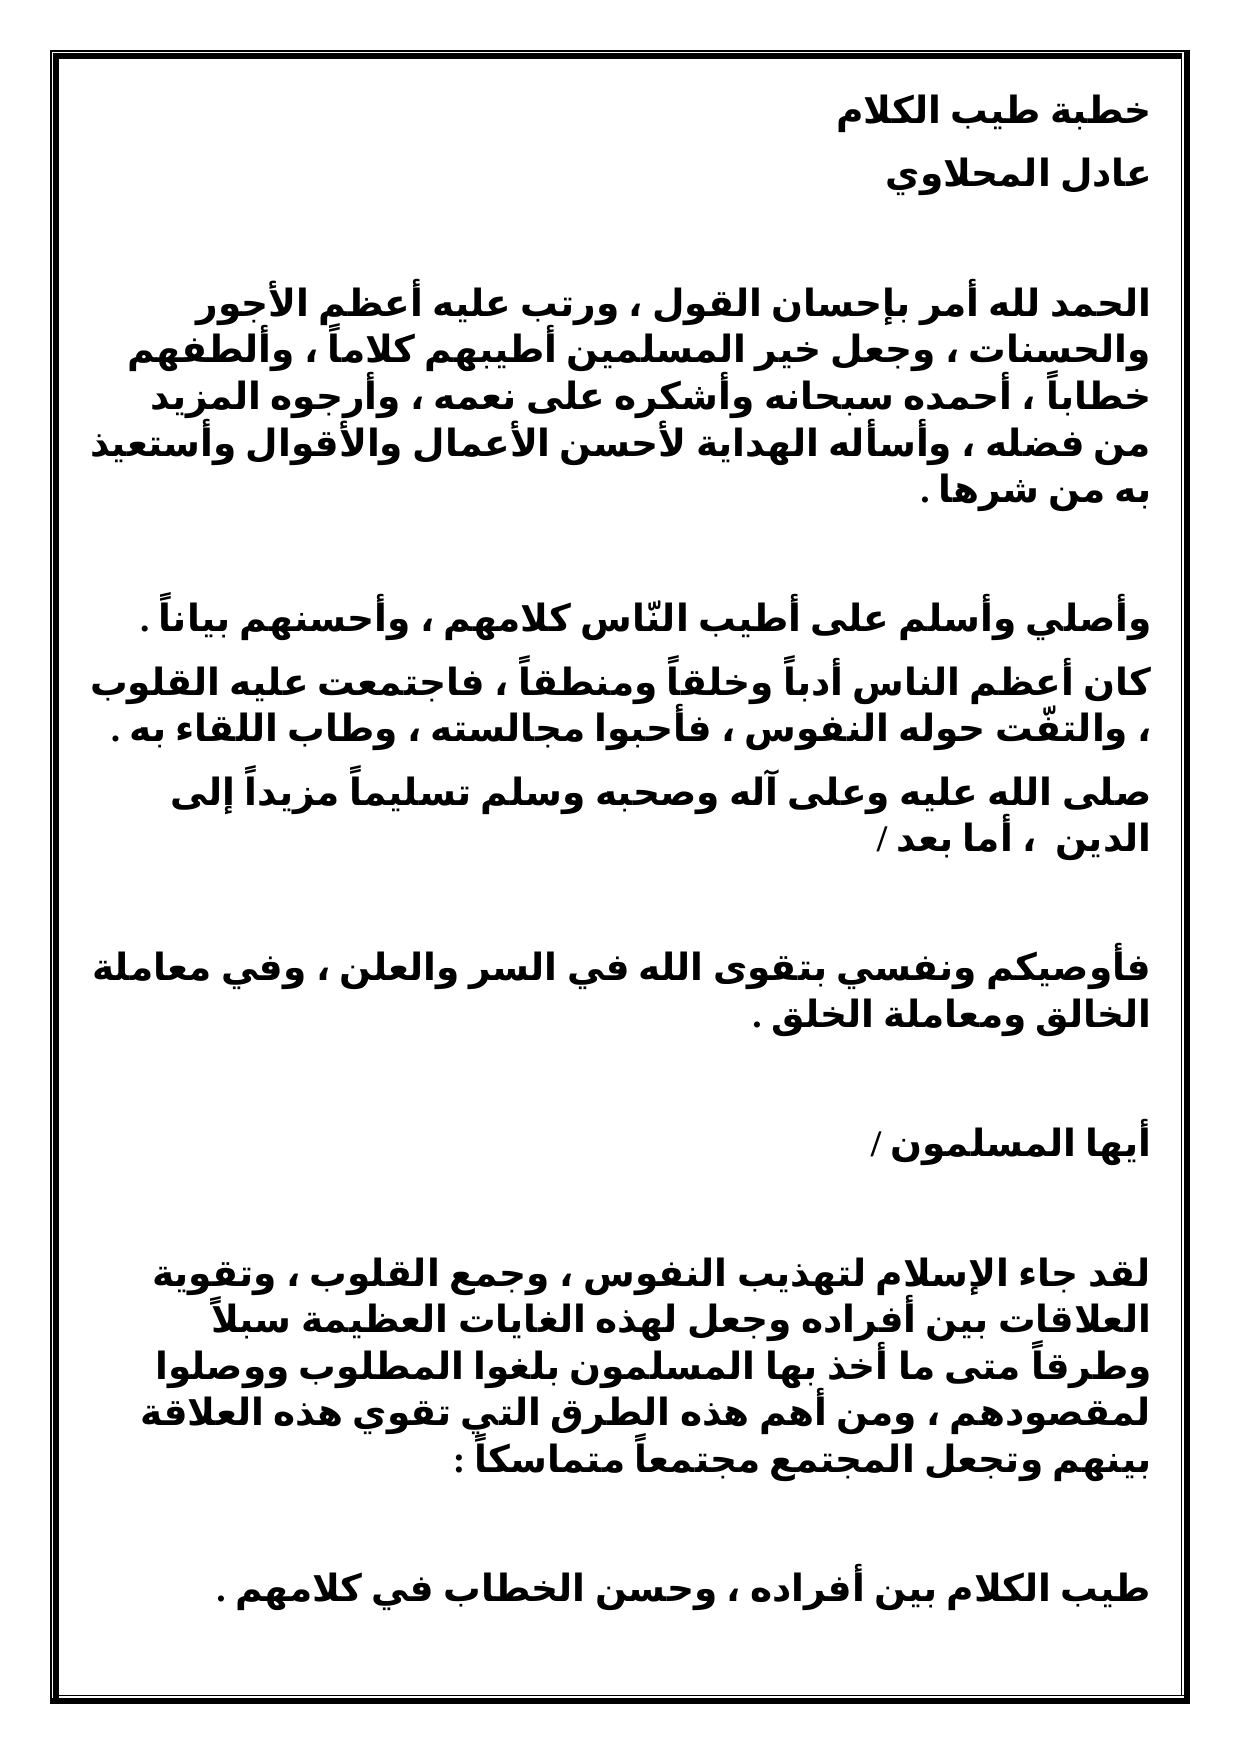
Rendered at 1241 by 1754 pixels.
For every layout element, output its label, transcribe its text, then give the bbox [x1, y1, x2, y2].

text فأوصيكم ونفسي بتقوى الله في السر والعلن ، وفي معاملة الخالق ومعاملة الخلق . [89, 946, 1152, 1036]
text طيب الكلام بين أفراده ، وحسن الخطاب في كلامهم . [89, 1567, 1152, 1610]
text أيها المسلمون / [89, 1122, 1152, 1165]
text خطبة طيب الكلام [89, 89, 1152, 132]
text صلى الله عليه وعلى آله وصحبه وسلم تسليماً مزيداً إلى الدين ، أما بعد / [89, 770, 1152, 859]
text لقد جاء الإسلام لتهذيب النفوس ، وجمع القلوب ، وتقوية العلاقات بين أفراده وجعل لهذه الغايات العظيمة سبلاً وطرقاً متى ما أخذ بها المسلمون بلغوا المطلوب ووصلوا لمقصودهم ، ومن أهم هذه الطرق التي تقوي هذه العلاقة بينهم وتجعل المجتمع مجتمعاً متماسكاً : [89, 1251, 1152, 1481]
text الحمد لله أمر بإحسان القول ، ورتب عليه أعظم الأجور والحسنات ، وجعل خير المسلمين أطيبهم كلاماً ، وألطفهم خطاباً ، أحمده سبحانه وأشكره على نعمه ، وأرجوه المزيد من فضله ، وأسأله الهداية لأحسن الأعمال والأقوال وأستعيذ به من شرها . [89, 281, 1152, 511]
text عادل المحلاوي [89, 152, 1152, 195]
text وأصلي وأسلم على أطيب النّاس كلامهم ، وأحسنهم بياناً . [89, 597, 1152, 640]
text كان أعظم الناس أدباً وخلقاً ومنطقاً ، فاجتمعت عليه القلوب ، والتفّت حوله النفوس ، فأحبوا مجالسته ، وطاب اللقاء به . [89, 660, 1152, 750]
